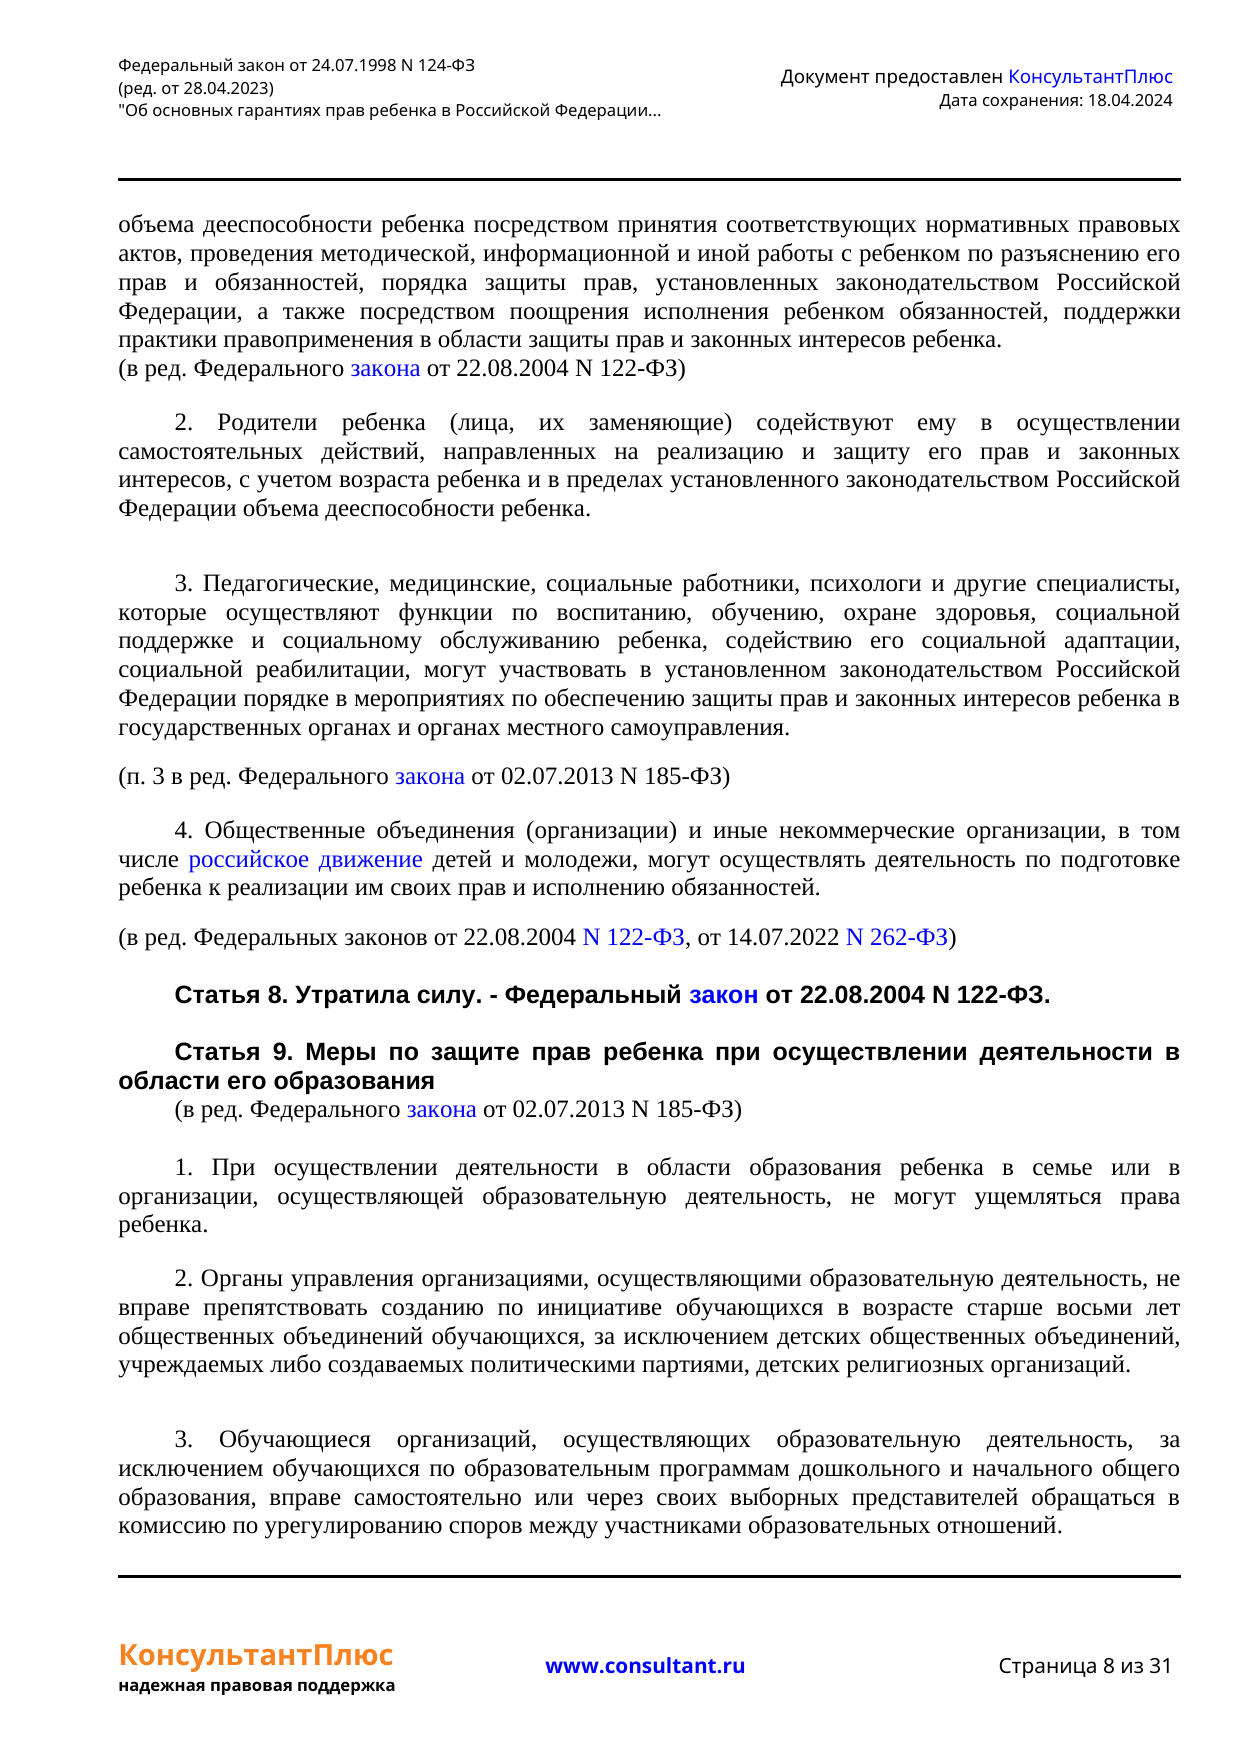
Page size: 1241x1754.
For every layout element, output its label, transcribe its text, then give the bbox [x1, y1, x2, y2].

text (в ред. Федерального закона от 02.07.2013 N 185-ФЗ) [118, 1094, 1181, 1123]
text 1. При осуществлении деятельности в области образования ребенка в семье или в организации, осуществляющей образовательную деятельность, не могут ущемляться права ребенка. [118, 1152, 1181, 1238]
text 4. Общественные объединения (организации) и иные некоммерческие организации, в том числе российское движение детей и молодежи, могут осуществлять деятельность по подготовке ребенка к реализации им своих прав и исполнению обязанностей. [118, 815, 1181, 901]
text (в ред. Федерального закона от 22.08.2004 N 122-ФЗ) [118, 353, 1181, 382]
text (в ред. Федеральных законов от 22.08.2004 N 122-ФЗ, от 14.07.2022 N 262-ФЗ) [118, 922, 1181, 951]
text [118, 209, 1181, 353]
title Статья 8. Утратила силу. - Федеральный закон от 22.08.2004 N 122-ФЗ. [118, 979, 1181, 1008]
text (п. 3 в ред. Федерального закона от 02.07.2013 N 185-ФЗ) [118, 761, 1181, 790]
title Статья 9. Меры по защите прав ребенка при осуществлении деятельности в области его образования [118, 1037, 1181, 1094]
text 2. Родители ребенка (лица, их заменяющие) содействуют ему в осуществлении самостоятельных действий, направленных на реализацию и защиту его прав и законных интересов, с учетом возраста ребенка и в пределах установленного законодательством Российской Федерации объема дееспособности ребенка. [118, 407, 1181, 522]
text 2. Органы управления организациями, осуществляющими образовательную деятельность, не вправе препятствовать созданию по инициативе обучающихся в возрасте старше восьми лет общественных объединений обучающихся, за исключением детских общественных объединений, учреждаемых либо создаваемых политическими партиями, детских религиозных организаций. [118, 1263, 1181, 1378]
text 3. Обучающиеся организаций, осуществляющих образовательную деятельность, за исключением обучающихся по образовательным программам дошкольного и начального общего образования, вправе самостоятельно или через своих выборных представителей обращаться в комиссию по урегулированию споров между участниками образовательных отношений. [118, 1424, 1181, 1539]
text 3. Педагогические, медицинские, социальные работники, психологи и другие специалисты, которые осуществляют функции по воспитанию, обучению, охране здоровья, социальной поддержке и социальному обслуживанию ребенка, содействию его социальной адаптации, социальной реабилитации, могут участвовать в установленном законодательством Российской Федерации порядке в мероприятиях по обеспечению защиты прав и законных интересов ребенка в государственных органах и органах местного самоуправления. [118, 568, 1181, 740]
